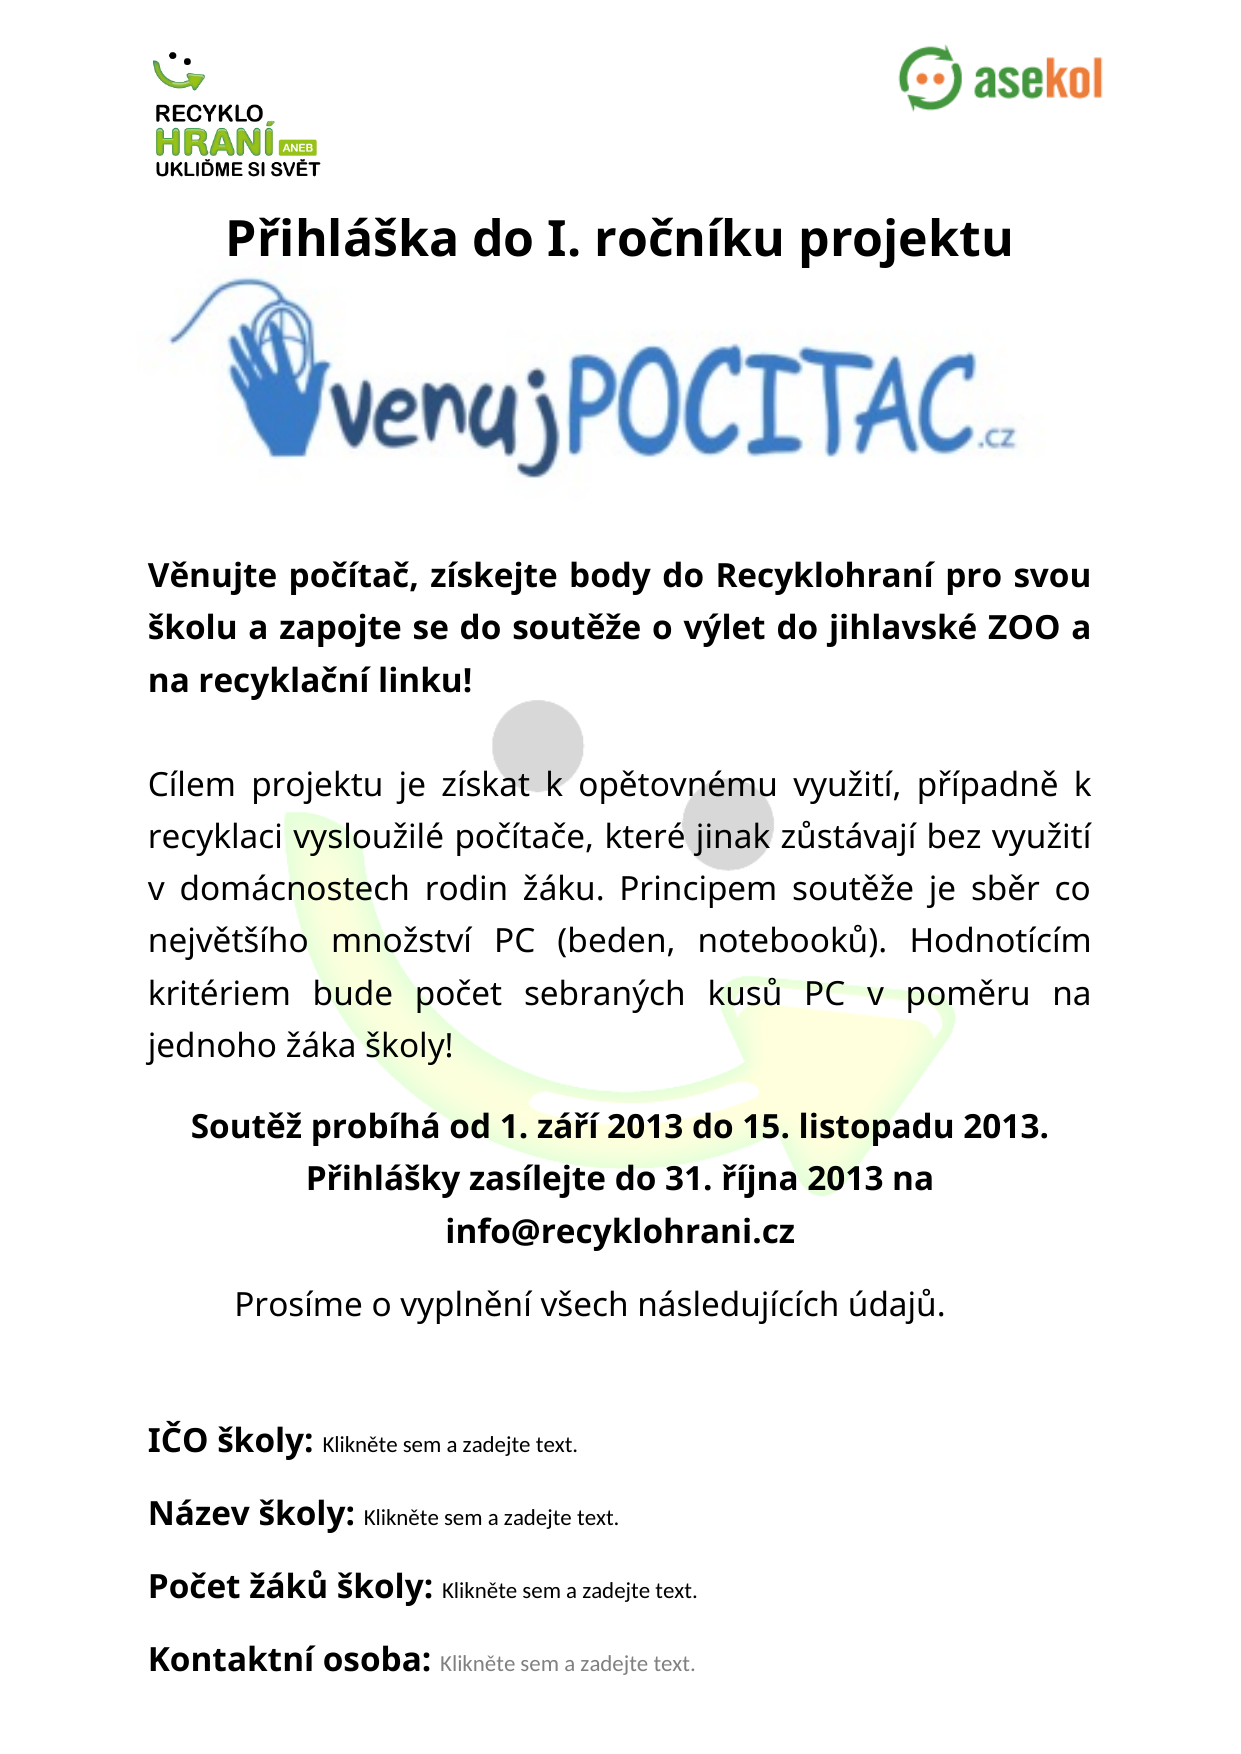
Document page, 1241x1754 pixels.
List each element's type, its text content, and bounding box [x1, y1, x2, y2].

text Cílem projektu je získat k opětovnému využití, případně k recyklaci vysloužilé počítače, které jinak zůstávají bez využití v domácnostech rodin žáku. Principem soutěže je sběr co největšího množství PC (beden, notebooků). Hodnotícím kritériem bude počet sebraných kusů PC v poměru na jednoho žáka školy! [148, 761, 1093, 1067]
text Přihlášky zasílejte do 31. října 2013 na info@recyklohrani.cz [148, 1155, 1093, 1253]
picture [878, 26, 1122, 124]
picture [136, 250, 1090, 527]
text Věnujte počítač, získejte body do Recyklohraní pro svou školu a zapojte se do soutěže o výlet do jihlavské ZOO a na recyklační linku! [148, 552, 1093, 702]
picture [131, 26, 343, 192]
text IČO školy: [148, 1417, 1093, 1462]
text Soutěž probíhá od 1. září 2013 do 15. listopadu 2013. [148, 1103, 1093, 1148]
text Prosíme o vyplnění všech následujících údajů. [148, 1280, 1093, 1326]
text Kontaktní osoba: [148, 1636, 1093, 1681]
text Název školy: [148, 1490, 1093, 1535]
text Počet žáků školy: [148, 1563, 1093, 1608]
text Přihláška do I. ročníku projektu [148, 203, 1093, 271]
